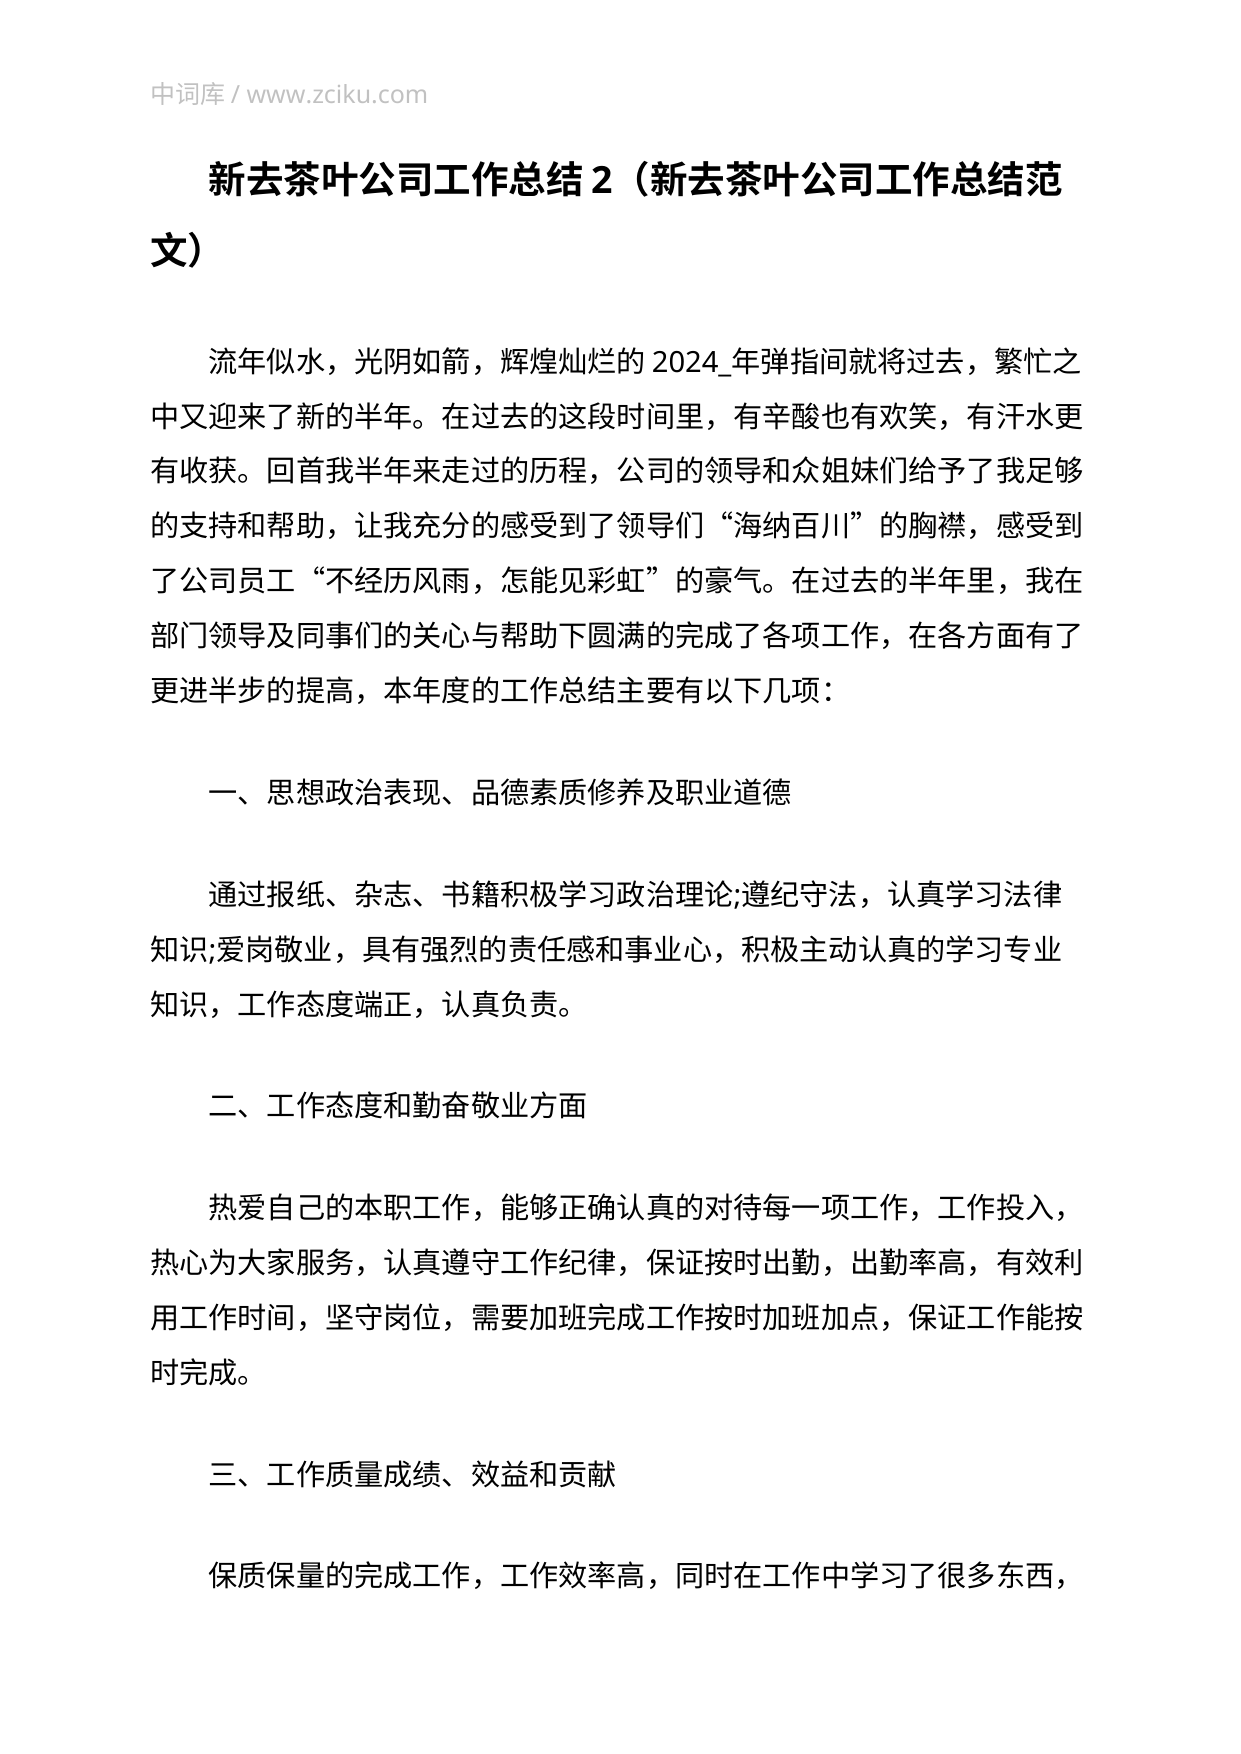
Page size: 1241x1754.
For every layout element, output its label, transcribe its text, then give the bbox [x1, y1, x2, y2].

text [150, 1553, 1090, 1595]
text 二、工作态度和勤奋敬业方面 [150, 1083, 1090, 1125]
text 通过报纸、杂志、书籍积极学习政治理论;遵纪守法，认真学习法律知识;爱岗敬业，具有强烈的责任感和事业心，积极主动认真的学习专业知识，工作态度端正，认真负责。 [150, 871, 1090, 1023]
text 一、思想政治表现、品德素质修养及职业道德 [150, 769, 1090, 812]
text 热爱自己的本职工作，能够正确认真的对待每一项工作，工作投入，热心为大家服务，认真遵守工作纪律，保证按时出勤，出勤率高，有效利用工作时间，坚守岗位，需要加班完成工作按时加班加点，保证工作能按时完成。 [150, 1185, 1090, 1392]
text 三、工作质量成绩、效益和贡献 [150, 1451, 1090, 1493]
text 新去茶叶公司工作总结2（新去茶叶公司工作总结范文） [150, 150, 1090, 275]
text 流年似水，光阴如箭，辉煌灿烂的2024_年弹指间就将过去，繁忙之中又迎来了新的半年。在过去的这段时间里，有辛酸也有欢笑，有汗水更有收获。回首我半年来走过的历程，公司的领导和众姐妹们给予了我足够的支持和帮助，让我充分的感受到了领导们“海纳百川”的胸襟，感受到了公司员工“不经历风雨，怎能见彩虹”的豪气。在过去的半年里，我在部门领导及同事们的关心与帮助下圆满的完成了各项工作，在各方面有了更进半步的提高，本年度的工作总结主要有以下几项： [150, 338, 1090, 710]
